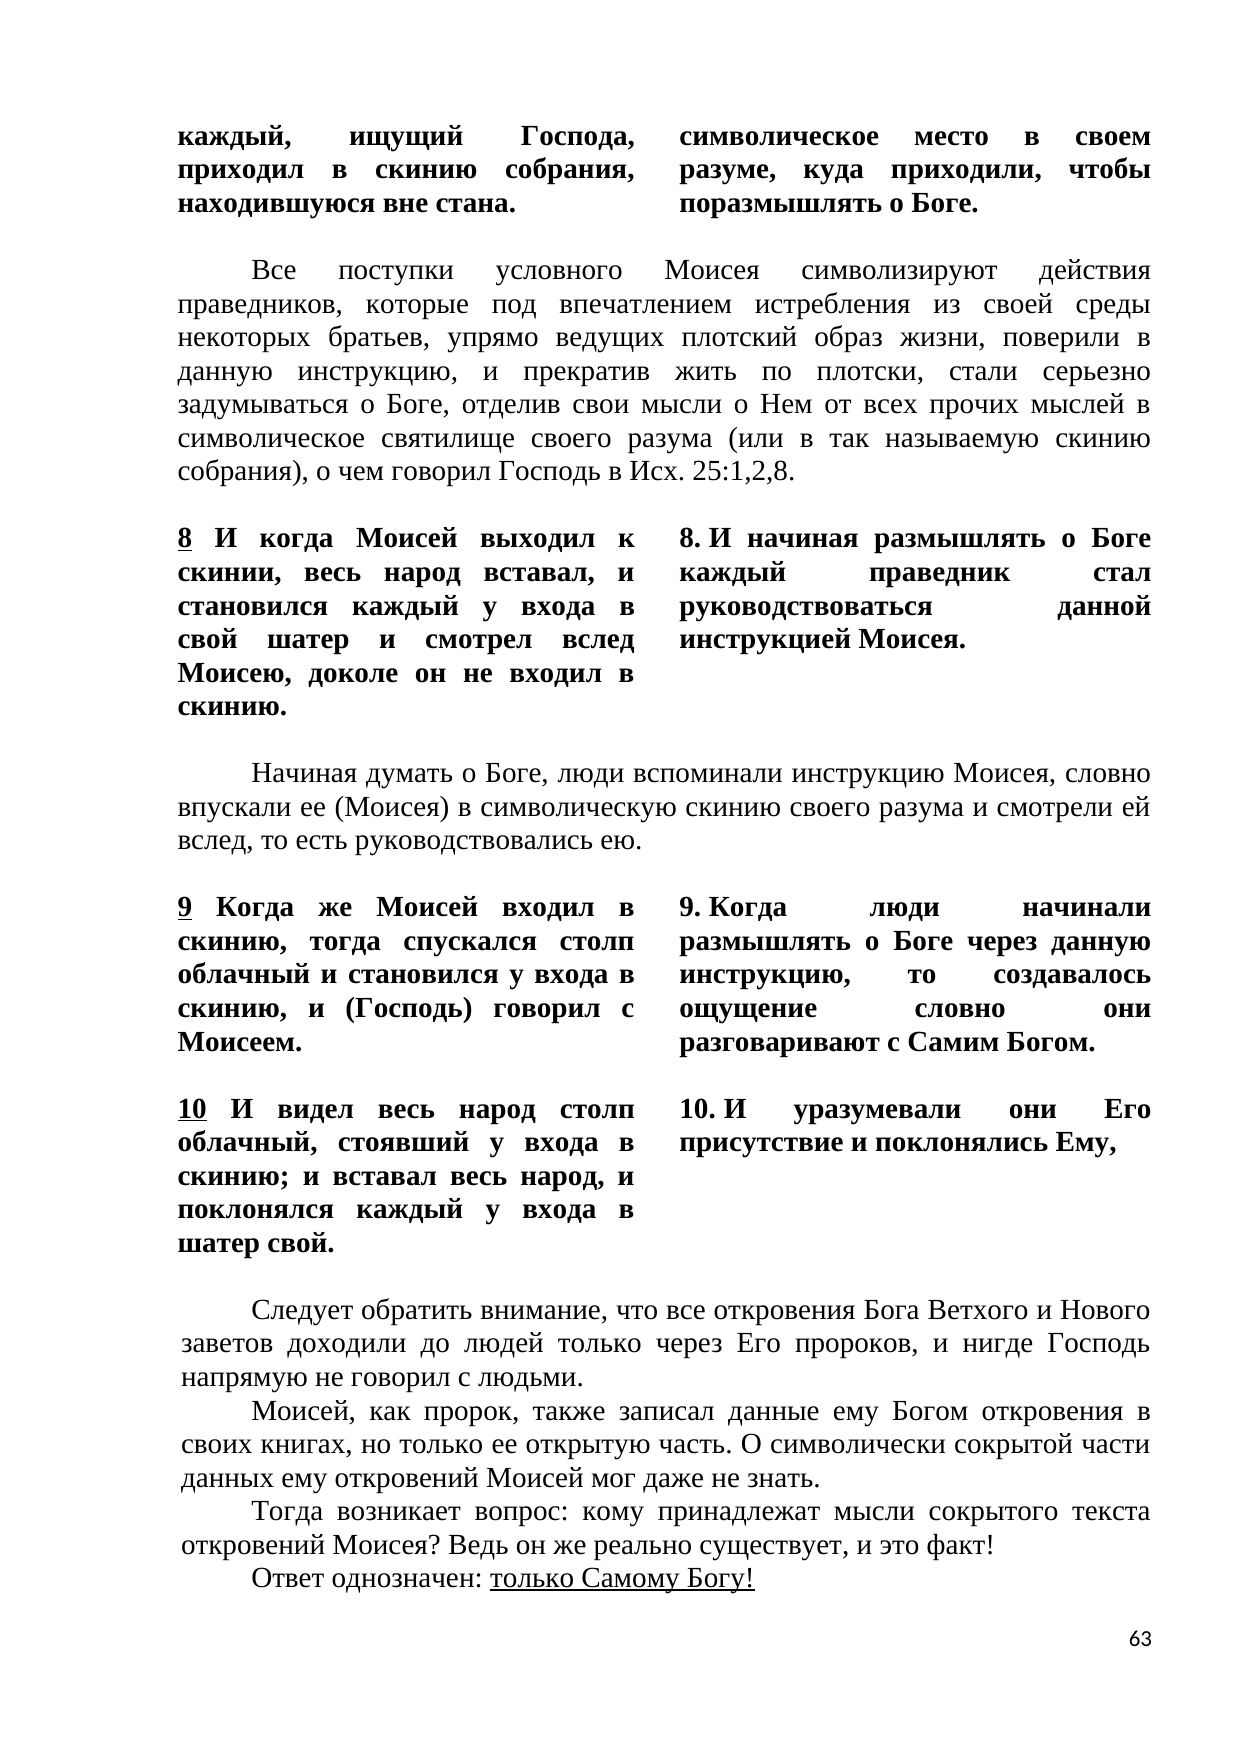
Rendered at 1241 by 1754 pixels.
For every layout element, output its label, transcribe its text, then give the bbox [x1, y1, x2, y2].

table_cell 9 Когда же Моисей входил в скинию, тогда спускался столп облачный и становился у входа в скинию, и (Господь) говорил с Моисеем. [166, 890, 664, 1091]
table_cell 10 И видел весь народ столп облачный, стоявший у входа в скинию; и вставал весь народ, и поклонялся каждый у входа в шатер свой. [166, 1091, 664, 1292]
table_cell Начиная думать о Боге, люди вспоминали инструкцию Моисея, словно впускали ее (Моисея) в символическую скинию своего разума и смотрели ей вслед, то есть руководствовались ею. [166, 755, 1163, 889]
table_cell Когда люди начинали размышлять о Боге через данную инструкцию, то создавалось ощущение словно они разговаривают с Самим Богом. [664, 890, 1163, 1091]
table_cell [664, 118, 1163, 252]
table_cell И начиная размышлять о Боге каждый праведник стал руководствоваться данной инструкцией Моисея. [664, 521, 1163, 755]
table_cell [166, 118, 664, 252]
table_cell Все поступки условного Моисея символизируют действия праведников, которые под впечатлением истребления из своей среды некоторых братьев, упрямо ведущих плотский образ жизни, поверили в данную инструкцию, и прекратив жить по плотски, стали серьезно задумываться о Боге, отделив свои мысли о Нем от всех прочих мыслей в символическое святилище своего разума (или в так называемую скинию собрания), о чем говорил Господь в Исх. 25:1,2,8. [166, 252, 1163, 521]
table_cell И уразумевали они Его присутствие и поклонялись Ему, [664, 1091, 1163, 1292]
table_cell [166, 1292, 1163, 1594]
table_cell 8 И когда Моисей выходил к скинии, весь народ вставал, и становился каждый у входа в свой шатер и смотрел вслед Моисею, доколе он не входил в скинию. [166, 521, 664, 755]
